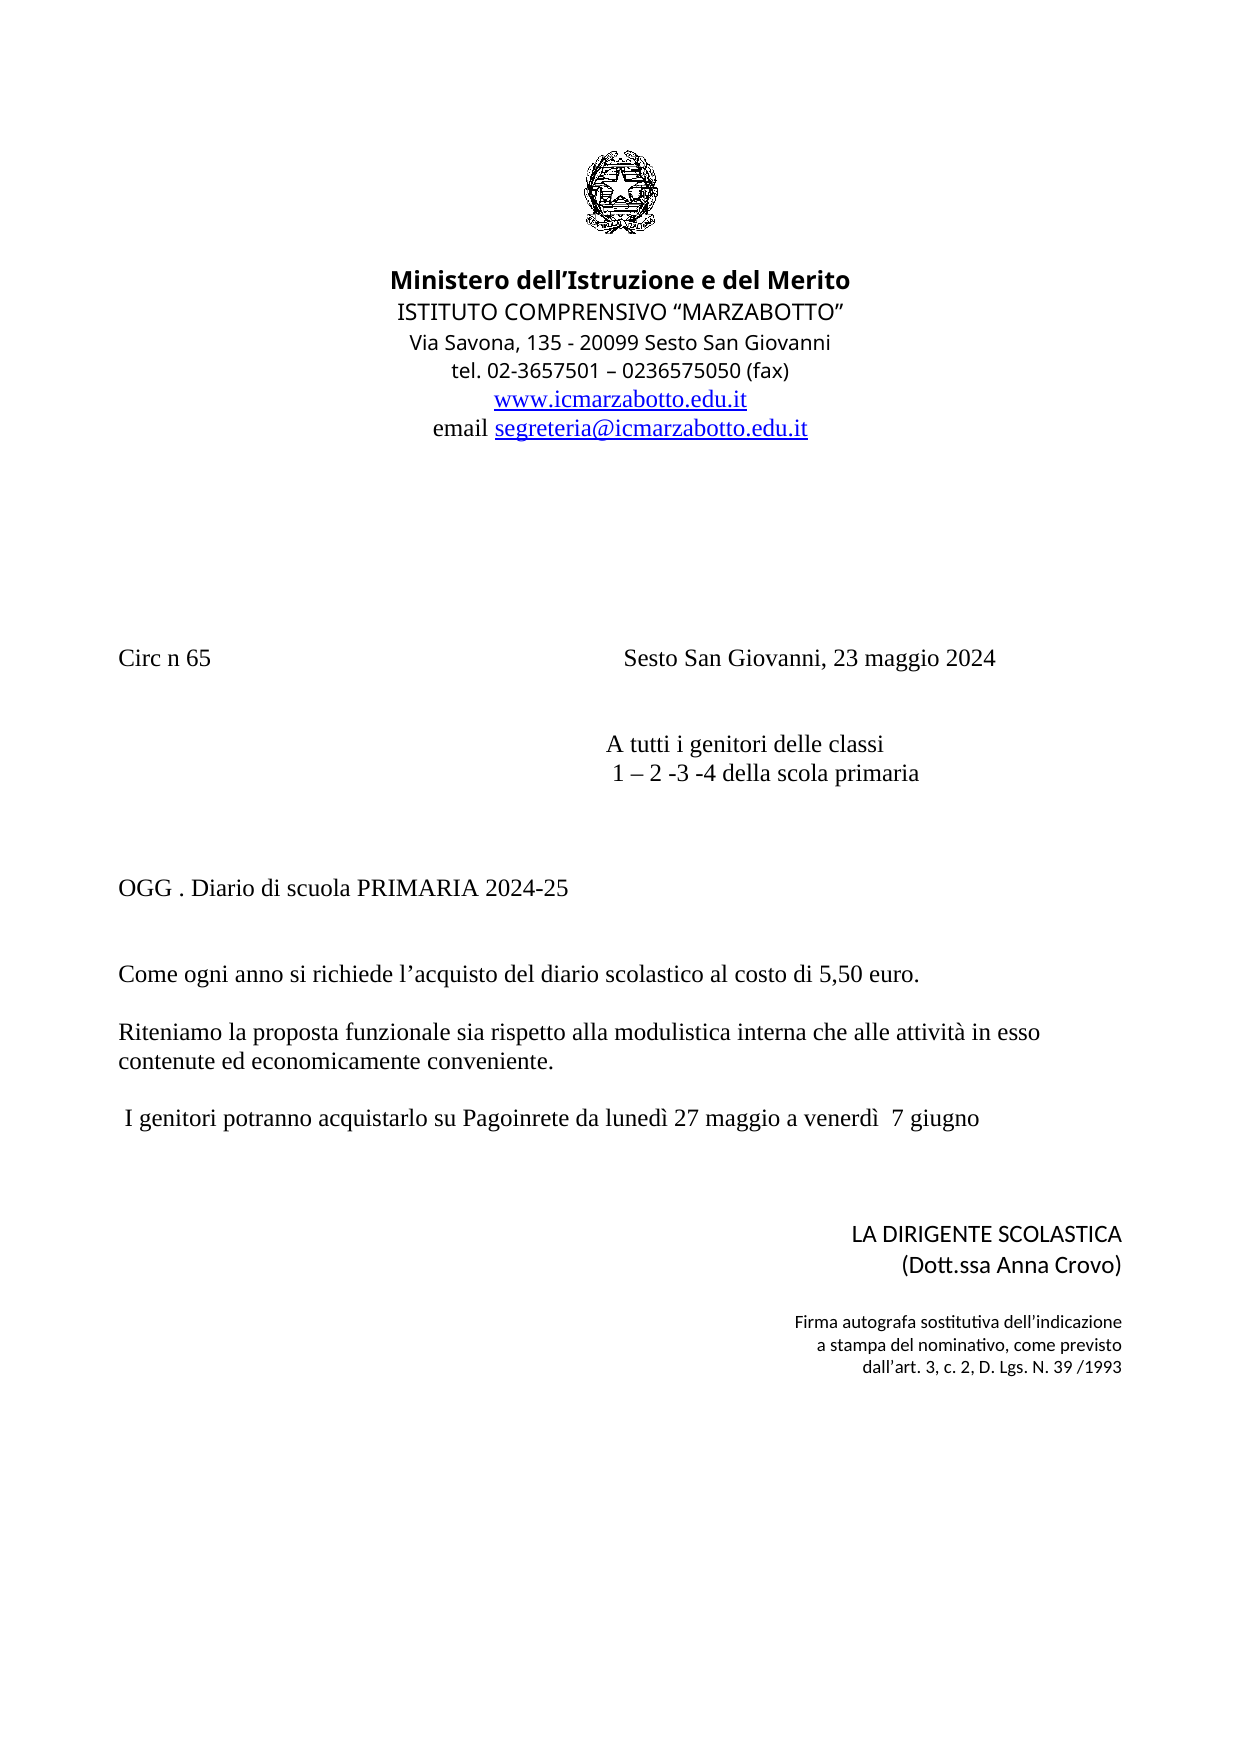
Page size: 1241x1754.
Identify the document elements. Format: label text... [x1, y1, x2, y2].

text A tutti i genitori delle classi [118, 729, 1122, 758]
text tel. 02-3657501 – 0236575050 (fax) [118, 356, 1122, 384]
text Come ogni anno si richiede l’acquisto del diario scolastico al costo di 5,50 euro. [118, 959, 1122, 988]
text 1 – 2 -3 -4 della scola primaria [118, 758, 1122, 787]
text www.icmarzabotto.edu.it [118, 384, 1122, 413]
text dall’art. 3, c. 2, D. Lgs. N. 39 /1993 [118, 1356, 1122, 1378]
text Ministero dell’Istruzione e del Merito [118, 262, 1122, 296]
text I genitori potranno acquistarlo su Pagoinrete da lunedì 27 maggio a venerdì 7 giugno [118, 1103, 1122, 1132]
text Firma autografa sostitutiva dell’indicazione [118, 1310, 1122, 1333]
text Via Savona, 135 - 20099 Sesto San Giovanni [118, 328, 1122, 356]
text Riteniamo la proposta funzionale sia rispetto alla modulistica interna che alle attività in esso contenute ed economicamente conveniente. [118, 1017, 1122, 1074]
text LA DIRIGENTE SCOLASTICA [118, 1218, 1122, 1249]
text a stampa del nominativo, come previsto [118, 1333, 1122, 1356]
text Istituto comprensivo “MARZABOTTO” [118, 296, 1122, 328]
text OGG . Diario di scuola PRIMARIA 2024-25 [118, 873, 1122, 902]
text (Dott.ssa Anna Crovo) [118, 1249, 1122, 1279]
text Circ n 65 Sesto San Giovanni, 23 maggio 2024 [118, 643, 1122, 672]
text email segreteria@icmarzabotto.edu.it [118, 413, 1122, 442]
